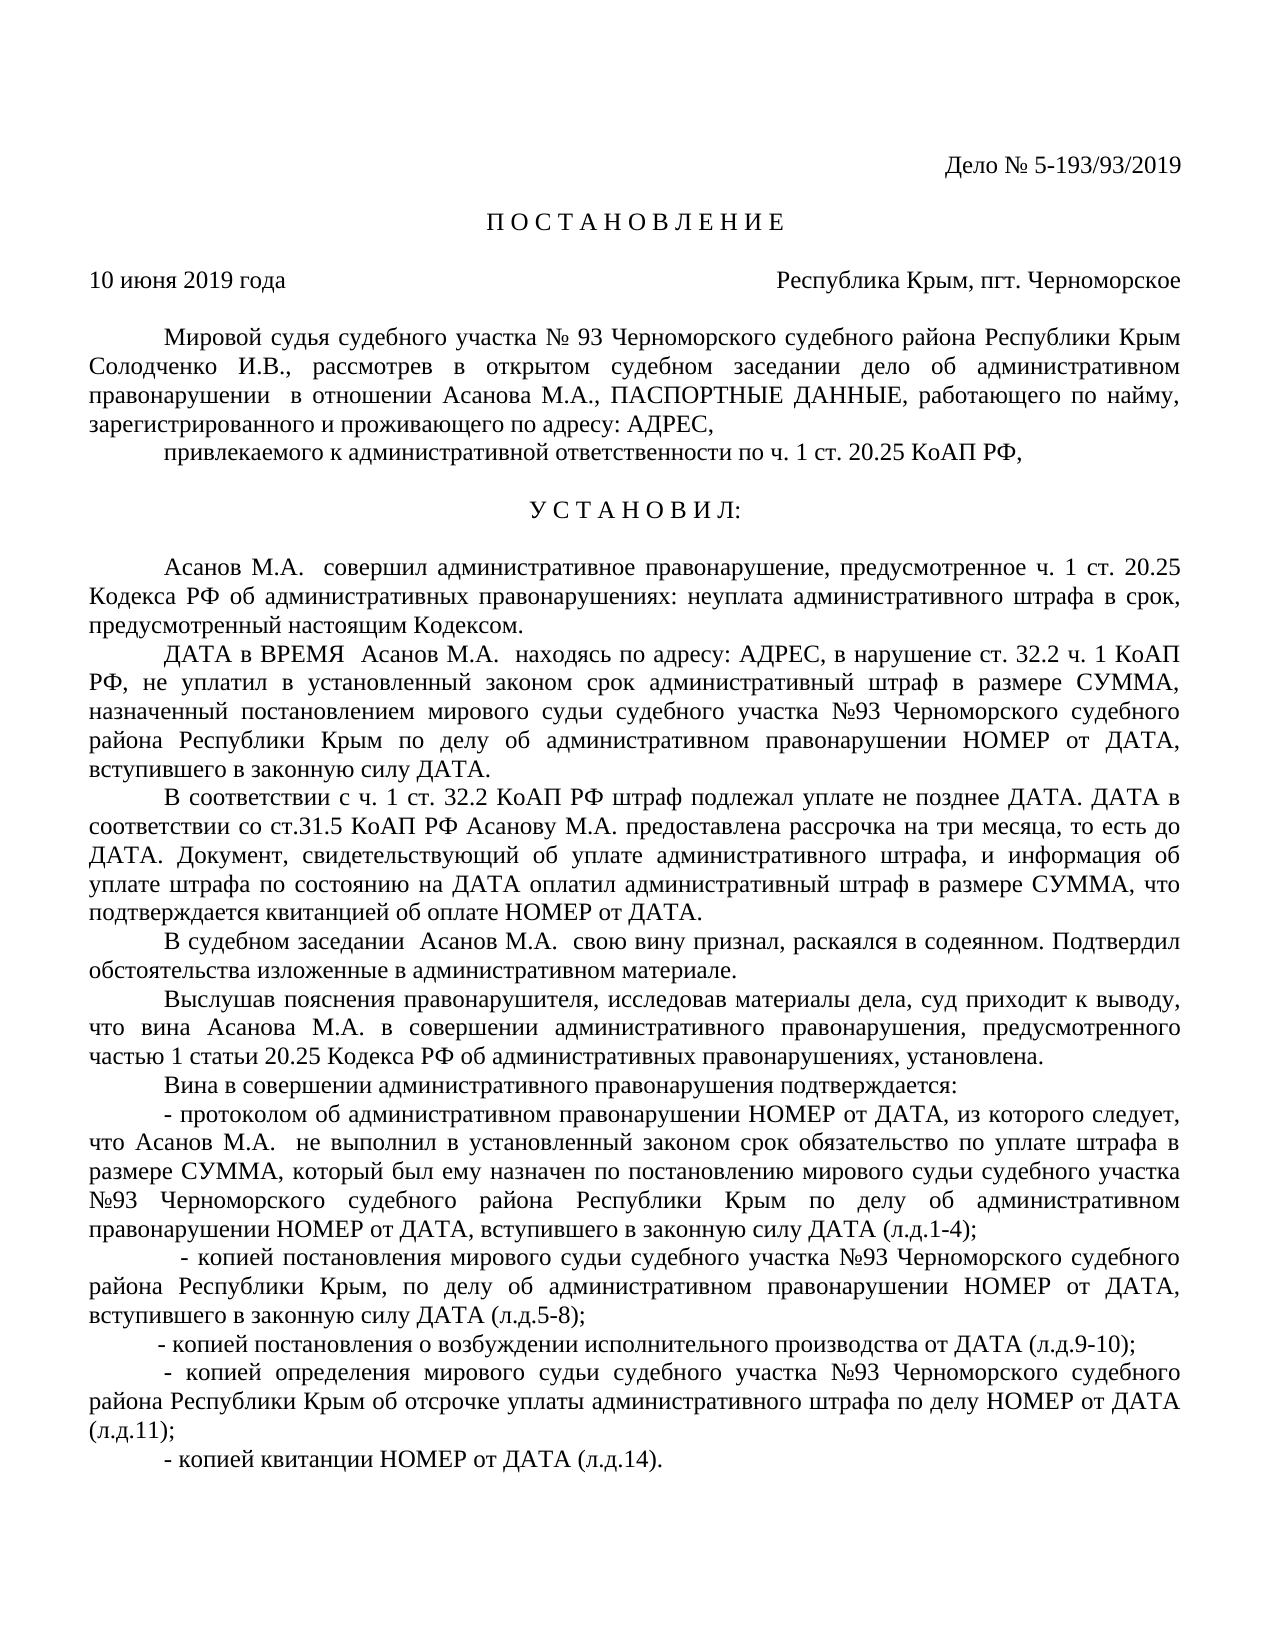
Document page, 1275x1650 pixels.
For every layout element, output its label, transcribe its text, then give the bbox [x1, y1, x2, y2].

text В соответствии с ч. 1 ст. 32.2 КоАП РФ штраф подлежал уплате не позднее ДАТА. ДАТА в соответствии со ст.31.5 КоАП РФ Асанову М.А. предоставлена рассрочка на три месяца, то есть до ДАТА. Документ, свидетельствующий об уплате административного штрафа, и информация об уплате штрафа по состоянию на ДАТА оплатил административный штраф в размере СУММА, что подтверждается квитанцией об оплате НОМЕР от ДАТА. [89, 782, 1181, 926]
text - копией постановления мирового судьи судебного участка №93 Черноморского судебного района Республики Крым, по делу об административном правонарушении НОМЕР от ДАТА, вступившего в законную силу ДАТА (л.д.5-8); [89, 1242, 1181, 1329]
text У С Т А Н О В И Л: [89, 495, 1181, 524]
text Дело № 5-193/93/2019 [89, 150, 1181, 179]
text П О С Т А Н О В Л Е Н И Е [89, 207, 1181, 236]
text 10 июня 2019 года Республика Крым, пгт. Черноморское [89, 265, 1181, 294]
text - копией определения мирового судьи судебного участка №93 Черноморского судебного района Республики Крым об отсрочке уплаты административного штрафа по делу НОМЕР от ДАТА (л.д.11); [89, 1357, 1181, 1444]
text - копией постановления о возбуждении исполнительного производства от ДАТА (л.д.9-10); [89, 1329, 1181, 1357]
text ДАТА в ВРЕМЯ Асанов М.А. находясь по адресу: АДРЕС, в нарушение ст. 32.2 ч. 1 КоАП РФ, не уплатил в установленный законом срок административный штраф в размере СУММА, назначенный постановлением мирового судьи судебного участка №93 Черноморского судебного района Республики Крым по делу об административном правонарушении НОМЕР от ДАТА, вступившего в законную силу ДАТА. [89, 639, 1181, 782]
text - протоколом об административном правонарушении НОМЕР от ДАТА, из которого следует, что Асанов М.А. не выполнил в установленный законом срок обязательство по уплате штрафа в размере СУММА, который был ему назначен по постановлению мирового судьи судебного участка №93 Черноморского судебного района Республики Крым по делу об административном правонарушении НОМЕР от ДАТА, вступившего в законную силу ДАТА (л.д.1-4); [89, 1099, 1181, 1242]
text Вина в совершении административного правонарушения подтверждается: [89, 1070, 1181, 1099]
text Выслушав пояснения правонарушителя, исследовав материалы дела, суд приходит к выводу, что вина Асанова М.А. в совершении административного правонарушения, предусмотренного частью 1 статьи 20.25 Кодекса РФ об административных правонарушениях, установлена. [89, 984, 1181, 1070]
text привлекаемого к административной ответственности по ч. 1 ст. 20.25 КоАП РФ, [89, 437, 1181, 466]
text - копией квитанции НОМЕР от ДАТА (л.д.14). [89, 1444, 1181, 1472]
text Асанов М.А. совершил административное правонарушение, предусмотренное ч. 1 ст. 20.25 Кодекса РФ об административных правонарушениях: неуплата административного штрафа в срок, предусмотренный настоящим Кодексом. [89, 552, 1181, 639]
text Мировой судья судебного участка № 93 Черноморского судебного района Республики Крым Солодченко И.В., рассмотрев в открытом судебном заседании дело об административном правонарушении в отношении Асанова М.А., ПАСПОРТНЫЕ ДАННЫЕ, работающего по найму, зарегистрированного и проживающего по адресу: АДРЕС, [89, 322, 1181, 437]
text В судебном заседании Асанов М.А. свою вину признал, раскаялся в содеянном. Подтвердил обстоятельства изложенные в административном материале. [89, 926, 1181, 984]
